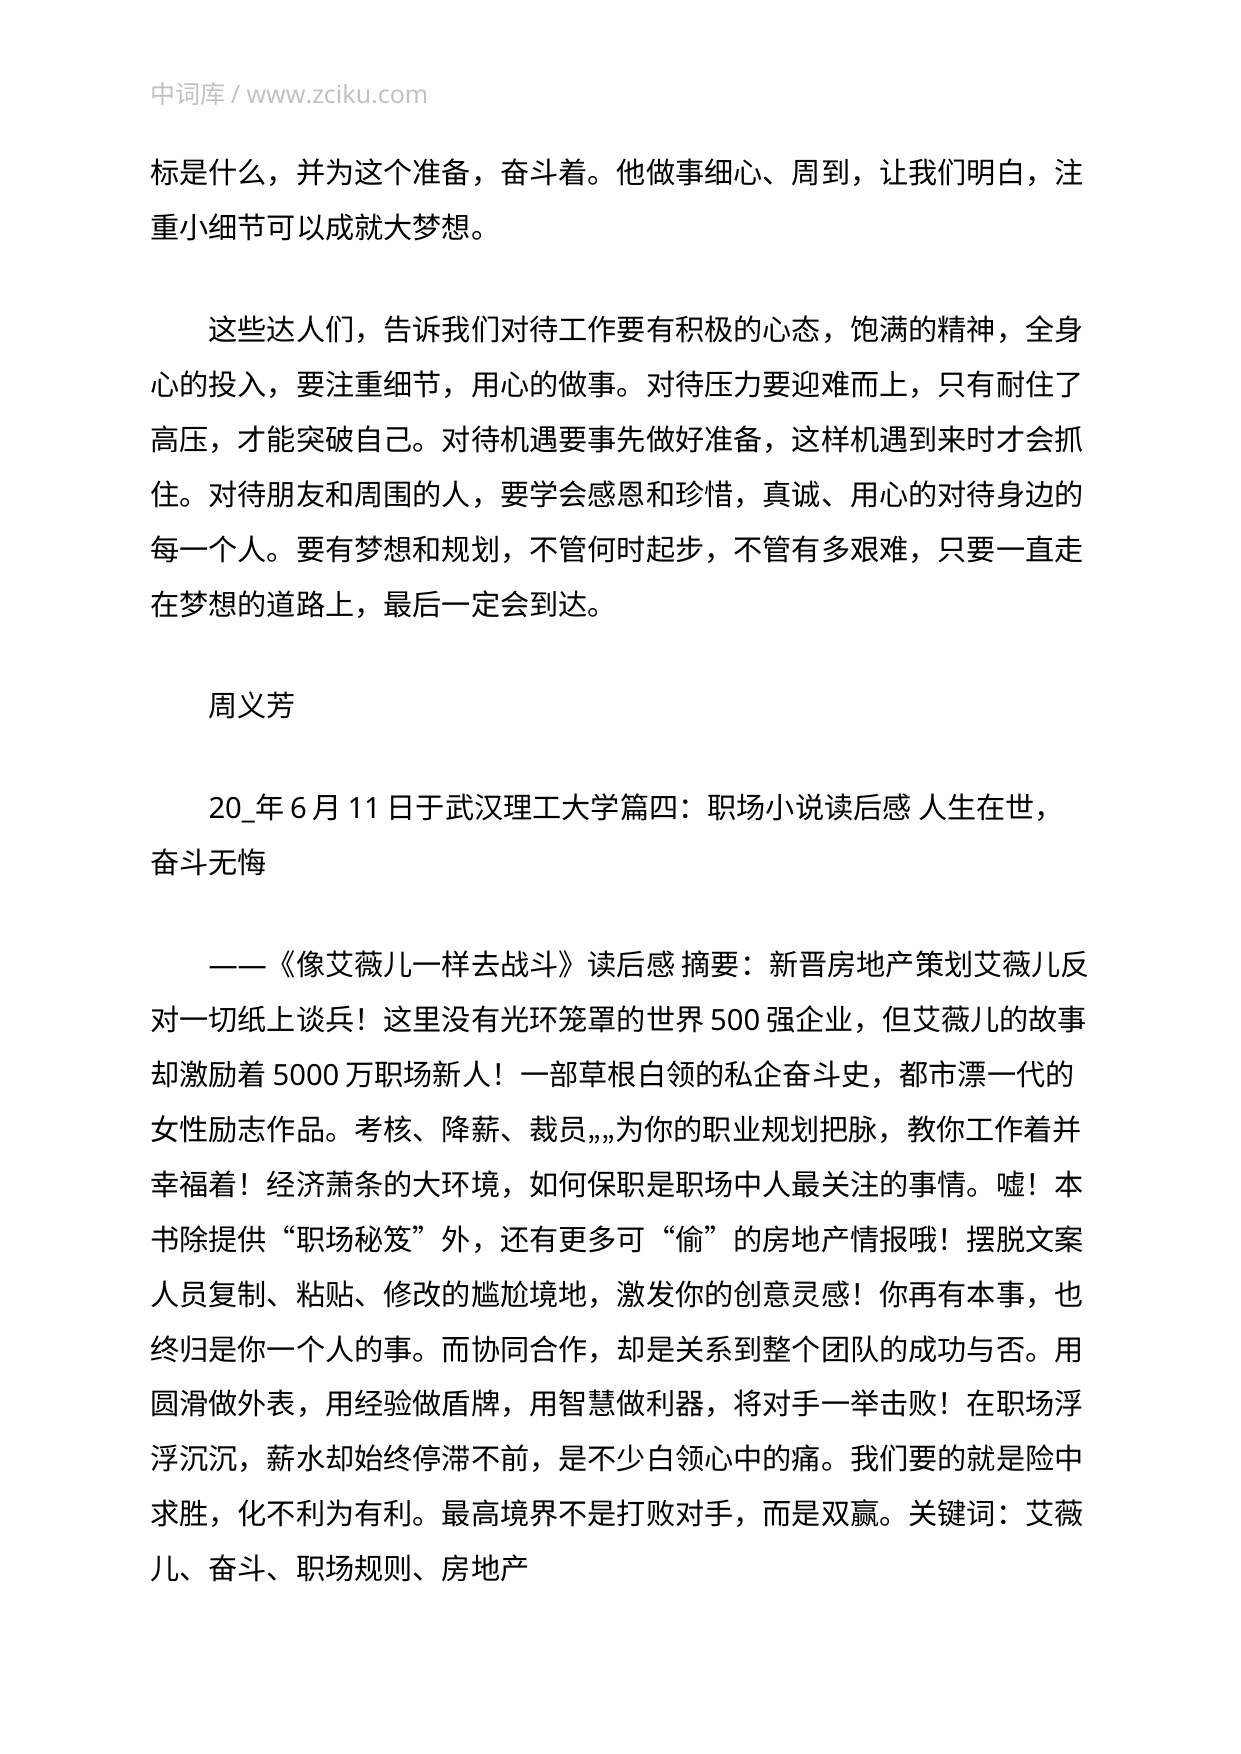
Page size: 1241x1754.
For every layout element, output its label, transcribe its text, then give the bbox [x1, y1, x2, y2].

text 这些达人们，告诉我们对待工作要有积极的心态，饱满的精神，全身心的投入，要注重细节，用心的做事。对待压力要迎难而上，只有耐住了高压，才能突破自己。对待机遇要事先做好准备，这样机遇到来时才会抓住。对待朋友和周围的人，要学会感恩和珍惜，真诚、用心的对待身边的每一个人。要有梦想和规划，不管何时起步，不管有多艰难，只要一直走在梦想的道路上，最后一定会到达。 [150, 307, 1090, 623]
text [150, 150, 1090, 247]
text ——《像艾薇儿一样去战斗》读后感 摘要：新晋房地产策划艾薇儿反对一切纸上谈兵！这里没有光环笼罩的世界500强企业，但艾薇儿的故事却激励着5000万职场新人！一部草根白领的私企奋斗史，都市漂一代的女性励志作品。考核、降薪、裁员„„为你的职业规划把脉，教你工作着并幸福着！经济萧条的大环境，如何保职是职场中人最关注的事情。嘘！本书除提供“职场秘笈”外，还有更多可“偷”的房地产情报哦！摆脱文案人员复制、粘贴、修改的尴尬境地，激发你的创意灵感！你再有本事，也终归是你一个人的事。而协同合作，却是关系到整个团队的成功与否。用圆滑做外表，用经验做盾牌，用智慧做利器，将对手一举击败！在职场浮浮沉沉，薪水却始终停滞不前，是不少白领心中的痛。我们要的就是险中求胜，化不利为有利。最高境界不是打败对手，而是双赢。关键词：艾薇儿、奋斗、职场规则、房地产 [150, 941, 1090, 1588]
text 20_年6月11日于武汉理工大学篇四：职场小说读后感 人生在世，奋斗无悔 [150, 785, 1090, 882]
text 周义芳 [150, 683, 1090, 725]
